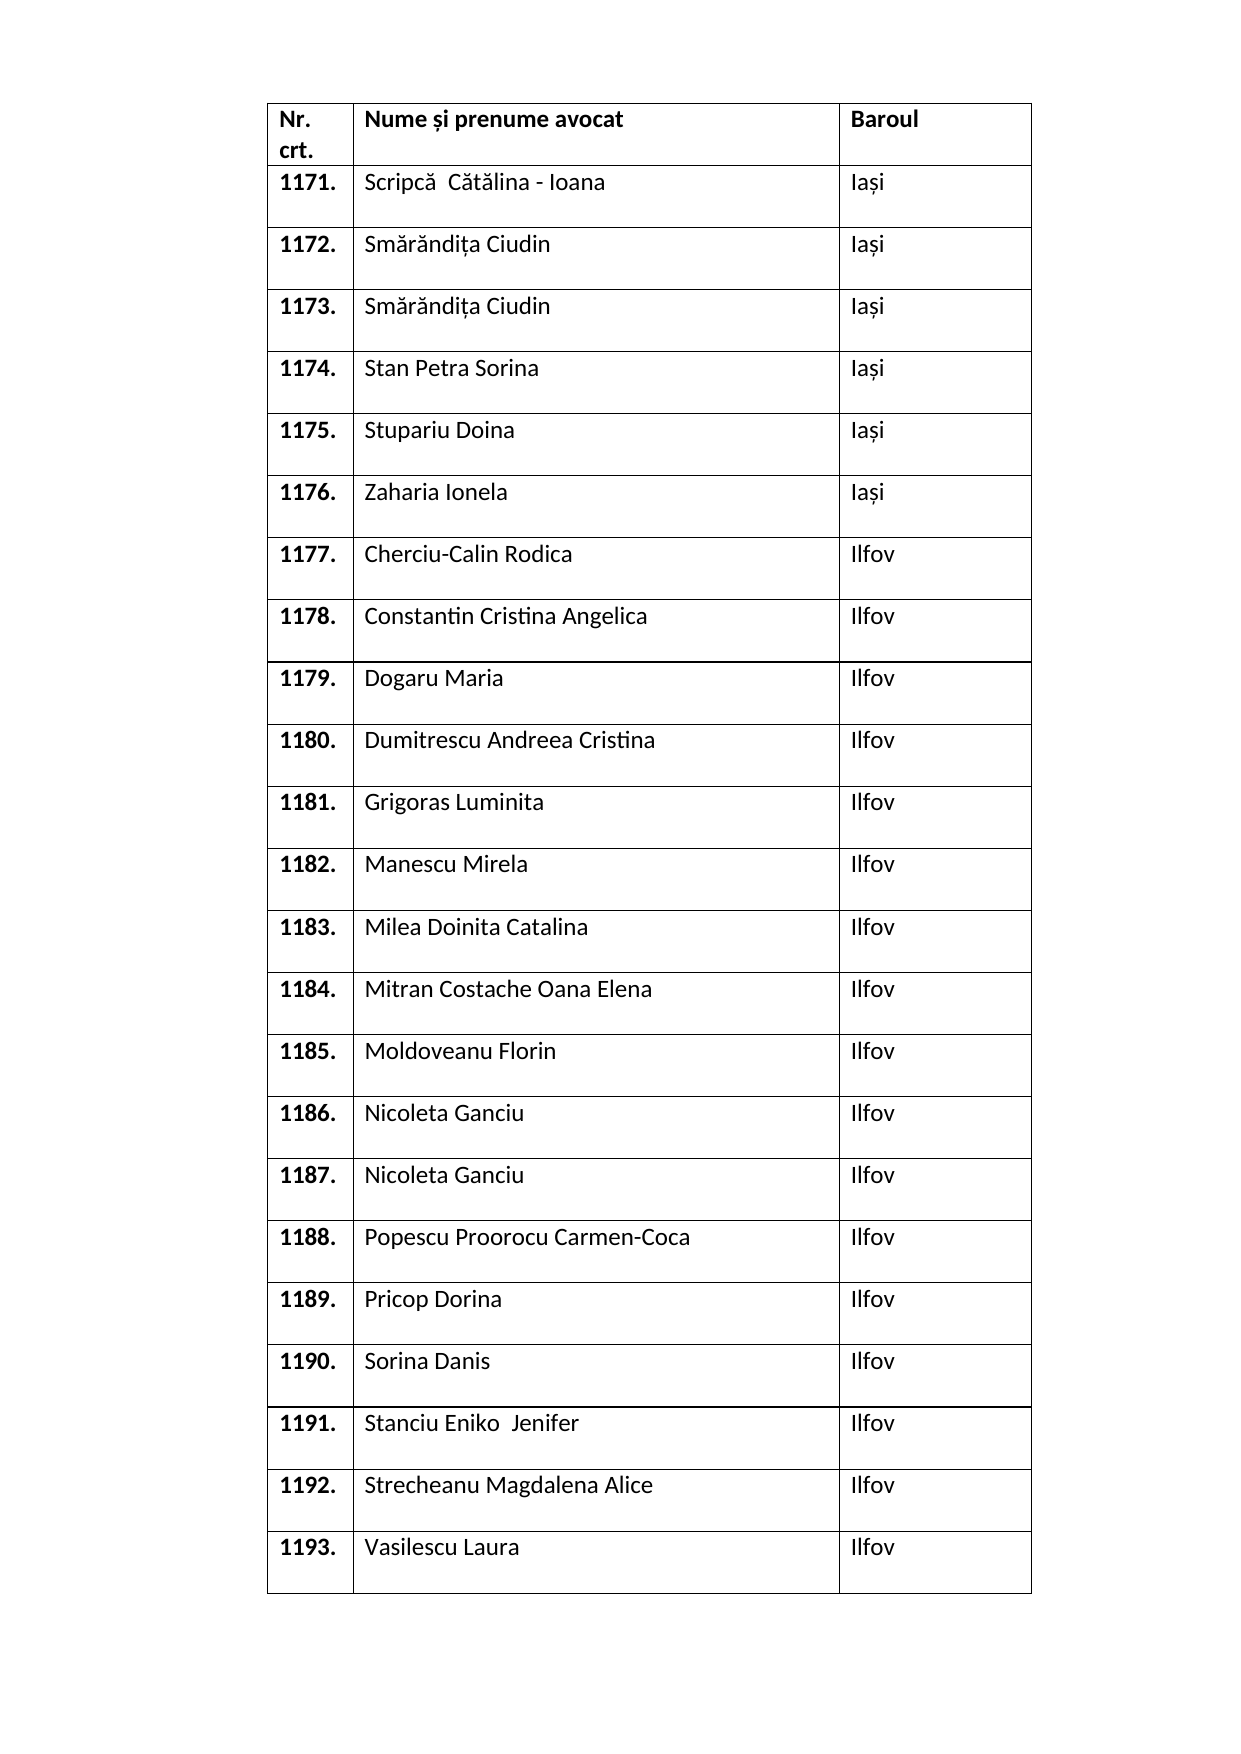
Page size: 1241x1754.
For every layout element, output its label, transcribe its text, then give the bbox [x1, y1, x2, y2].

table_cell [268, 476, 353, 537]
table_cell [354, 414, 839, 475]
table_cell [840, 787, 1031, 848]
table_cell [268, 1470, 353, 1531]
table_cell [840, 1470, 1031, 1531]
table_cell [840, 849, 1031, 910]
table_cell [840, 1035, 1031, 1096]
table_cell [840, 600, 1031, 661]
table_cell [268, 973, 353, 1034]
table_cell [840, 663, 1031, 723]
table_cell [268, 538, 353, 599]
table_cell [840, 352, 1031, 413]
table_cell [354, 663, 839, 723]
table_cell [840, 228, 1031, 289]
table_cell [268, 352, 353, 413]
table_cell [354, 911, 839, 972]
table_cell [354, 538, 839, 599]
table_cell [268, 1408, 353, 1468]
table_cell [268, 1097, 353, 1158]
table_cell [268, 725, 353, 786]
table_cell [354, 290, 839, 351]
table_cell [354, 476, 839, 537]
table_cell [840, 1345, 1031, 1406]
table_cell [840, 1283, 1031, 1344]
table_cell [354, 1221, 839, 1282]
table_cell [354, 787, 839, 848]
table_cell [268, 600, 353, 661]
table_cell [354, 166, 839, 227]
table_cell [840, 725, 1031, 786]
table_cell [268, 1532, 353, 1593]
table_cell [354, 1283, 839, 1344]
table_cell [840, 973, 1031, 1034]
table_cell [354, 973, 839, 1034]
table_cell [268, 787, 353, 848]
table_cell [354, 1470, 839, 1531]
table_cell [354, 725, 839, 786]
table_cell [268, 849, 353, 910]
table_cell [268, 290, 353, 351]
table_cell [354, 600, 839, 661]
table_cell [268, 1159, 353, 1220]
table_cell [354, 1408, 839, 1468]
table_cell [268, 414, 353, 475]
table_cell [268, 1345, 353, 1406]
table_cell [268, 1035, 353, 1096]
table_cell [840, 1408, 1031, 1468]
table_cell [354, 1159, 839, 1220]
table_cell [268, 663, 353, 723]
table_header Nr. crt. [268, 104, 353, 165]
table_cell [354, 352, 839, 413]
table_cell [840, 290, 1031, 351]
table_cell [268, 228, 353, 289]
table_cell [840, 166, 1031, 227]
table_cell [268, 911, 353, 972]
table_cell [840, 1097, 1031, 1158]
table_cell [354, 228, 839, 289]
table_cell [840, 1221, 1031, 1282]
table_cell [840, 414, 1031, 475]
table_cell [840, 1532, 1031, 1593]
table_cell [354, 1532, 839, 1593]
table_header Nume și prenume avocat [354, 104, 839, 165]
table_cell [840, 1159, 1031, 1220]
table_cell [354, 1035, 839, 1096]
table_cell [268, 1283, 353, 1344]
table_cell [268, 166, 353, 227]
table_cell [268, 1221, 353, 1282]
table_header Baroul [840, 104, 1031, 165]
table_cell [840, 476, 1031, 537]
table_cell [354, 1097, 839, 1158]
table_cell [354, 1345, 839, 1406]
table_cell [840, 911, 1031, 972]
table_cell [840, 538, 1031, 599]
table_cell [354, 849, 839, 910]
